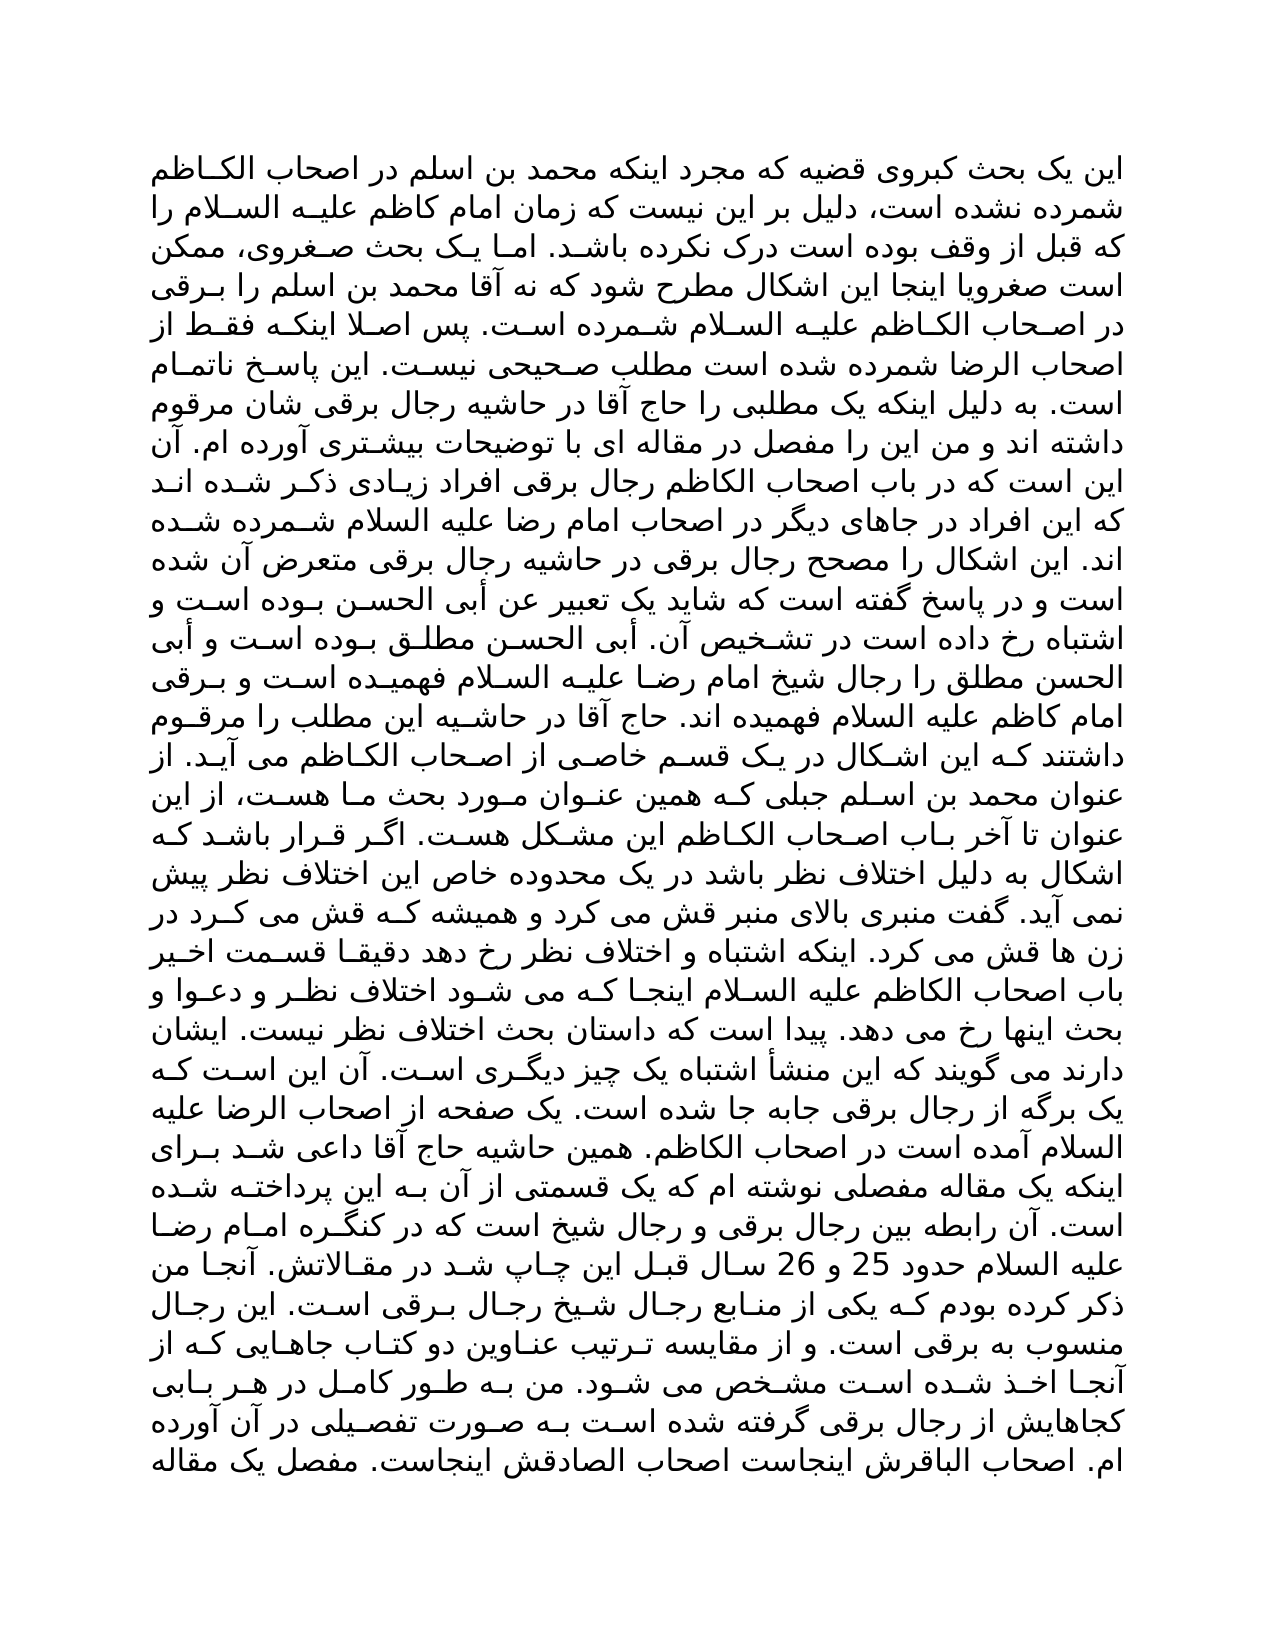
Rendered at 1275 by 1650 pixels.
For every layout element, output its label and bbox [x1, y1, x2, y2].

text [150, 150, 1125, 1479]
